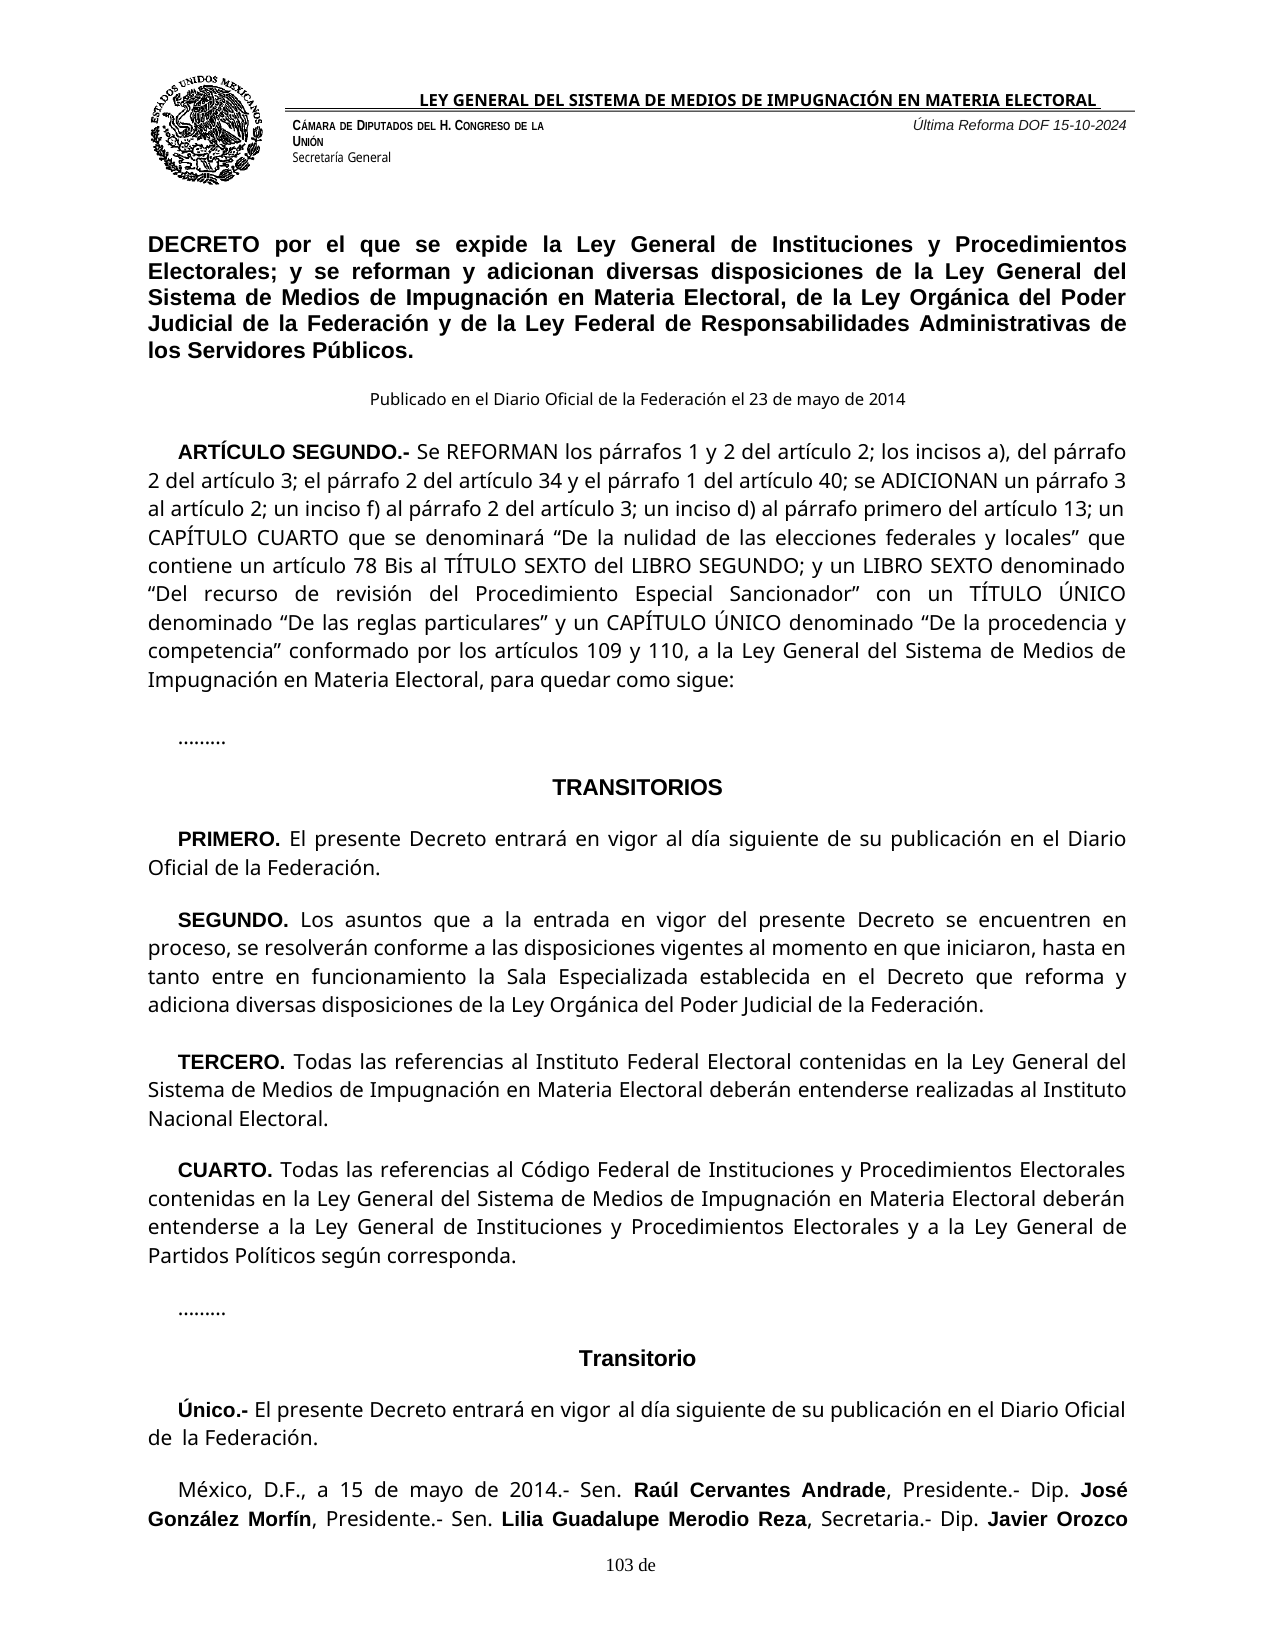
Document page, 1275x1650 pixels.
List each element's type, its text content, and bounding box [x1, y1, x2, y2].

subtitle Transitorio [152, 1344, 1123, 1371]
text Único.- El presente Decreto entrará en vigor al día siguiente de su publicación en el Diario Oficial de la Federación. [148, 1395, 1127, 1452]
text ……… [178, 722, 1162, 750]
text TERCERO. Todas las referencias al Instituto Federal Electoral contenidas en la Ley General del Sistema de Medios de Impugnación en Materia Electoral deberán entenderse realizadas al Instituto Nacional Electoral. [148, 1047, 1128, 1132]
picture [150, 75, 263, 185]
subtitle TRANSITORIOS [152, 774, 1123, 800]
text ……… [178, 1293, 1162, 1321]
subtitle DECRETO por el que se expide la Ley General de Instituciones y Procedimientos Electorales; y se reforman y adicionan diversas disposiciones de la Ley General del Sistema de Medios de Impugnación en Materia Electoral, de la Ley Orgánica del Poder Judicial de la Federación y de la Ley Federal de Responsabilidades Administrativas de los Servidores Públicos. [148, 231, 1128, 363]
text Publicado en el Diario Oficial de la Federación el 23 de mayo de 2014 [152, 387, 1123, 410]
text SEGUNDO. Los asuntos que a la entrada en vigor del presente Decreto se encuentren en proceso, se resolverán conforme a las disposiciones vigentes al momento en que iniciaron, hasta en tanto entre en funcionamiento la Sala Especializada establecida en el Decreto que reforma y adiciona diversas disposiciones de la Ley Orgánica del Poder Judicial de la Federación. [148, 905, 1127, 1019]
text ARTÍCULO SEGUNDO.- Se REFORMAN los párrafos 1 y 2 del artículo 2; los incisos a), del párrafo 2 del artículo 3; el párrafo 2 del artículo 34 y el párrafo 1 del artículo 40; se ADICIONAN un párrafo 3 al artículo 2; un inciso f) al párrafo 2 del artículo 3; un inciso d) al párrafo primero del artículo 13; un CAPÍTULO CUARTO que se denominará “De la nulidad de las elecciones federales y locales” que contiene un artículo 78 Bis al TÍTULO SEXTO del LIBRO SEGUNDO; y un LIBRO SEXTO denominado “Del recurso de revisión del Procedimiento Especial Sancionador” con un TÍTULO ÚNICO denominado “De las reglas particulares” y un CAPÍTULO ÚNICO denominado “De la procedencia y competencia” conformado por los artículos 109 y 110, a la Ley General del Sistema de Medios de Impugnación en Materia Electoral, para quedar como sigue: [148, 437, 1127, 693]
text CUARTO. Todas las referencias al Código Federal de Instituciones y Procedimientos Electorales contenidas en la Ley General del Sistema de Medios de Impugnación en Materia Electoral deberán entenderse a la Ley General de Instituciones y Procedimientos Electorales y a la Ley General de Partidos Políticos según corresponda. [148, 1156, 1127, 1269]
text PRIMERO. El presente Decreto entrará en vigor al día siguiente de su publicación en el Diario Oficial de la Federación. [148, 824, 1127, 881]
